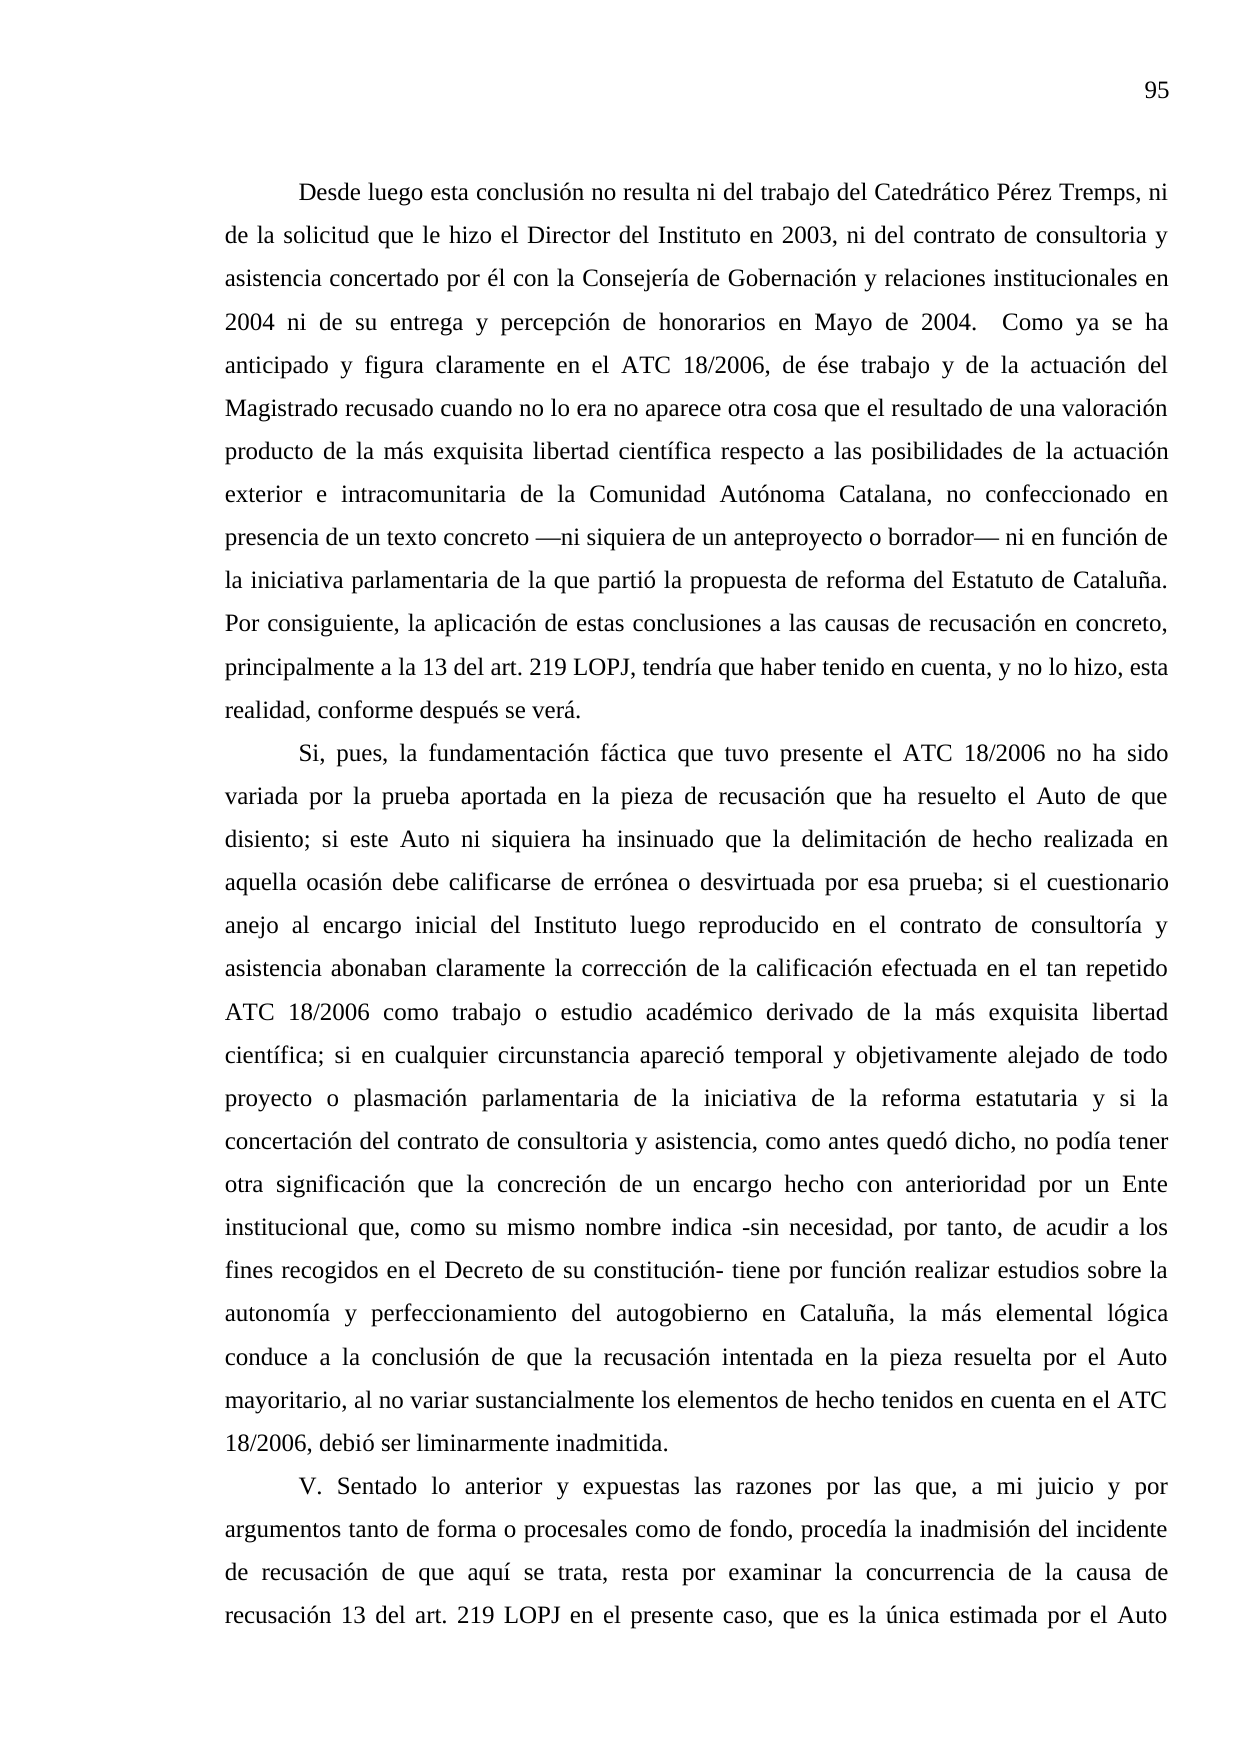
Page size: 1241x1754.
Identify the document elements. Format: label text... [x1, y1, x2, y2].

text Desde luego esta conclusión no resulta ni del trabajo del Catedrático Pérez Tremps, ni de la solicitud que le hizo el Director del Instituto en 2003, ni del contrato de consultoria y asistencia concertado por él con la Consejería de Gobernación y relaciones institucionales en 2004 ni de su entrega y percepción de honorarios en Mayo de 2004. Como ya se ha anticipado y figura claramente en el ATC 18/2006, de ése trabajo y de la actuación del Magistrado recusado cuando no lo era no aparece otra cosa que el resultado de una valoración producto de la más exquisita libertad científica respecto a las posibilidades de la actuación exterior e intracomunitaria de la Comunidad Autónoma Catalana, no confeccionado en presencia de un texto concreto —ni siquiera de un anteproyecto o borrador— ni en función de la iniciativa parlamentaria de la que partió la propuesta de reforma del Estatuto de Cataluña. Por consiguiente, la aplicación de estas conclusiones a las causas de recusación en concreto, principalmente a la 13 del art. 219 LOPJ, tendría que haber tenido en cuenta, y no lo hizo, esta realidad, conforme después se verá. [224, 177, 1169, 723]
text Si, pues, la fundamentación fáctica que tuvo presente el ATC 18/2006 no ha sido variada por la prueba aportada en la pieza de recusación que ha resuelto el Auto de que disiento; si este Auto ni siquiera ha insinuado que la delimitación de hecho realizada en aquella ocasión debe calificarse de errónea o desvirtuada por esa prueba; si el cuestionario anejo al encargo inicial del Instituto luego reproducido en el contrato de consultoría y asistencia abonaban claramente la corrección de la calificación efectuada en el tan repetido ATC 18/2006 como trabajo o estudio académico derivado de la más exquisita libertad científica; si en cualquier circunstancia apareció temporal y objetivamente alejado de todo proyecto o plasmación parlamentaria de la iniciativa de la reforma estatutaria y si la concertación del contrato de consultoria y asistencia, como antes quedó dicho, no podía tener otra significación que la concreción de un encargo hecho con anterioridad por un Ente institucional que, como su mismo nombre indica -sin necesidad, por tanto, de acudir a los fines recogidos en el Decreto de su constitución- tiene por función realizar estudios sobre la autonomía y perfeccionamiento del autogobierno en Cataluña, la más elemental lógica conduce a la conclusión de que la recusación intentada en la pieza resuelta por el Auto mayoritario, al no variar sustancialmente los elementos de hecho tenidos en cuenta en el ATC 18/2006, debió ser liminarmente inadmitida. [224, 738, 1169, 1457]
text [224, 1471, 1169, 1629]
